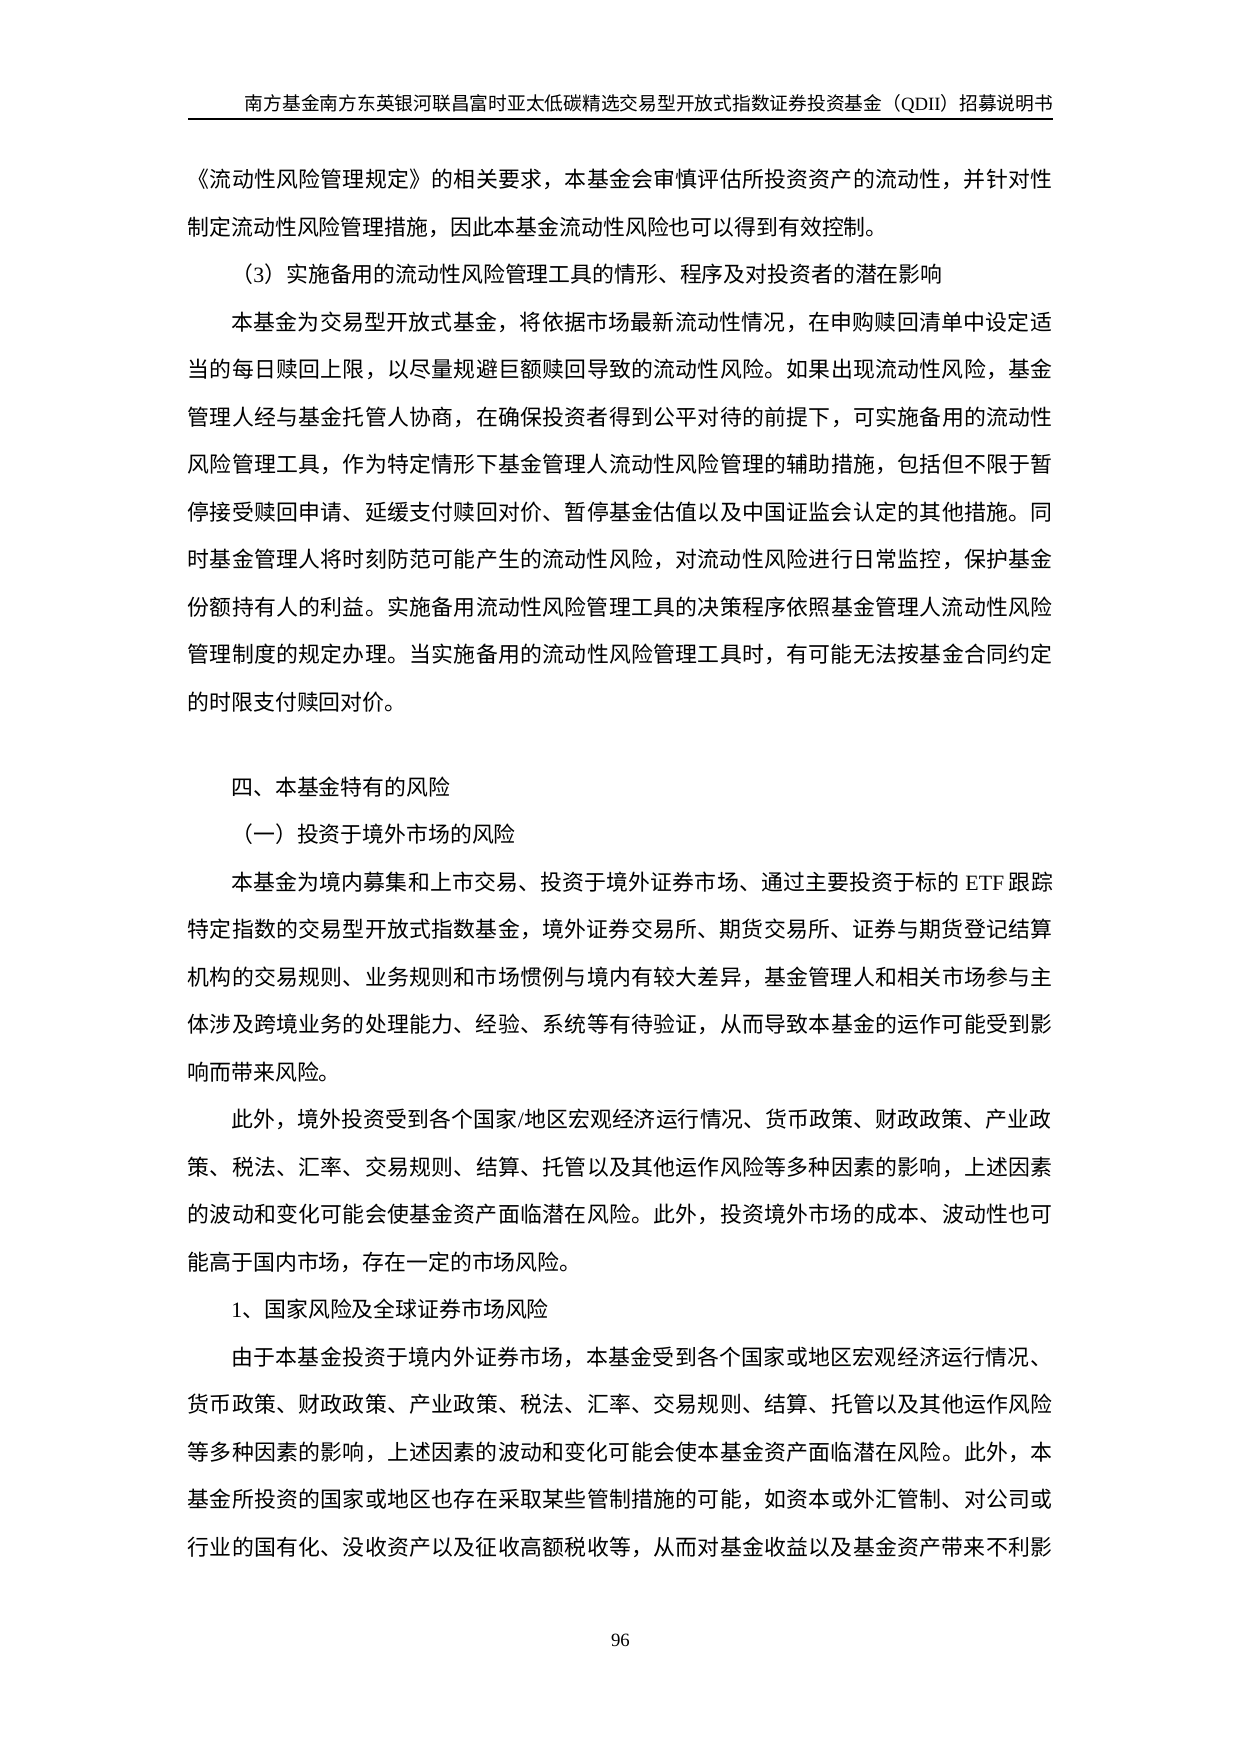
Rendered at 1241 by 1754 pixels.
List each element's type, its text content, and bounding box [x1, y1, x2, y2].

text （一）投资于境外市场的风险 [187, 817, 1053, 849]
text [187, 1340, 1053, 1561]
text 本基金为境内募集和上市交易、投资于境外证券市场、通过主要投资于标的ETF跟踪特定指数的交易型开放式指数基金，境外证券交易所、期货交易所、证券与期货登记结算机构的交易规则、业务规则和市场惯例与境内有较大差异，基金管理人和相关市场参与主体涉及跨境业务的处理能力、经验、系统等有待验证，从而导致本基金的运作可能受到影响而带来风险。 [187, 865, 1053, 1086]
text 此外，境外投资受到各个国家/地区宏观经济运行情况、货币政策、财政政策、产业政策、税法、汇率、交易规则、结算、托管以及其他运作风险等多种因素的影响，上述因素的波动和变化可能会使基金资产面临潜在风险。此外，投资境外市场的成本、波动性也可能高于国内市场，存在一定的市场风险。 [187, 1102, 1053, 1276]
text 1、国家风险及全球证券市场风险 [187, 1292, 1053, 1324]
text 本基金为交易型开放式基金，将依据市场最新流动性情况，在申购赎回清单中设定适当的每日赎回上限，以尽量规避巨额赎回导致的流动性风险。如果出现流动性风险，基金管理人经与基金托管人协商，在确保投资者得到公平对待的前提下，可实施备用的流动性风险管理工具，作为特定情形下基金管理人流动性风险管理的辅助措施，包括但不限于暂停接受赎回申请、延缓支付赎回对价、暂停基金估值以及中国证监会认定的其他措施。同时基金管理人将时刻防范可能产生的流动性风险，对流动性风险进行日常监控，保护基金份额持有人的利益。实施备用流动性风险管理工具的决策程序依照基金管理人流动性风险管理制度的规定办理。当实施备用的流动性风险管理工具时，有可能无法按基金合同约定的时限支付赎回对价。 [187, 304, 1053, 716]
text （3）实施备用的流动性风险管理工具的情形、程序及对投资者的潜在影响 [187, 257, 1053, 289]
text 四、本基金特有的风险 [187, 770, 1053, 801]
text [187, 162, 1053, 241]
